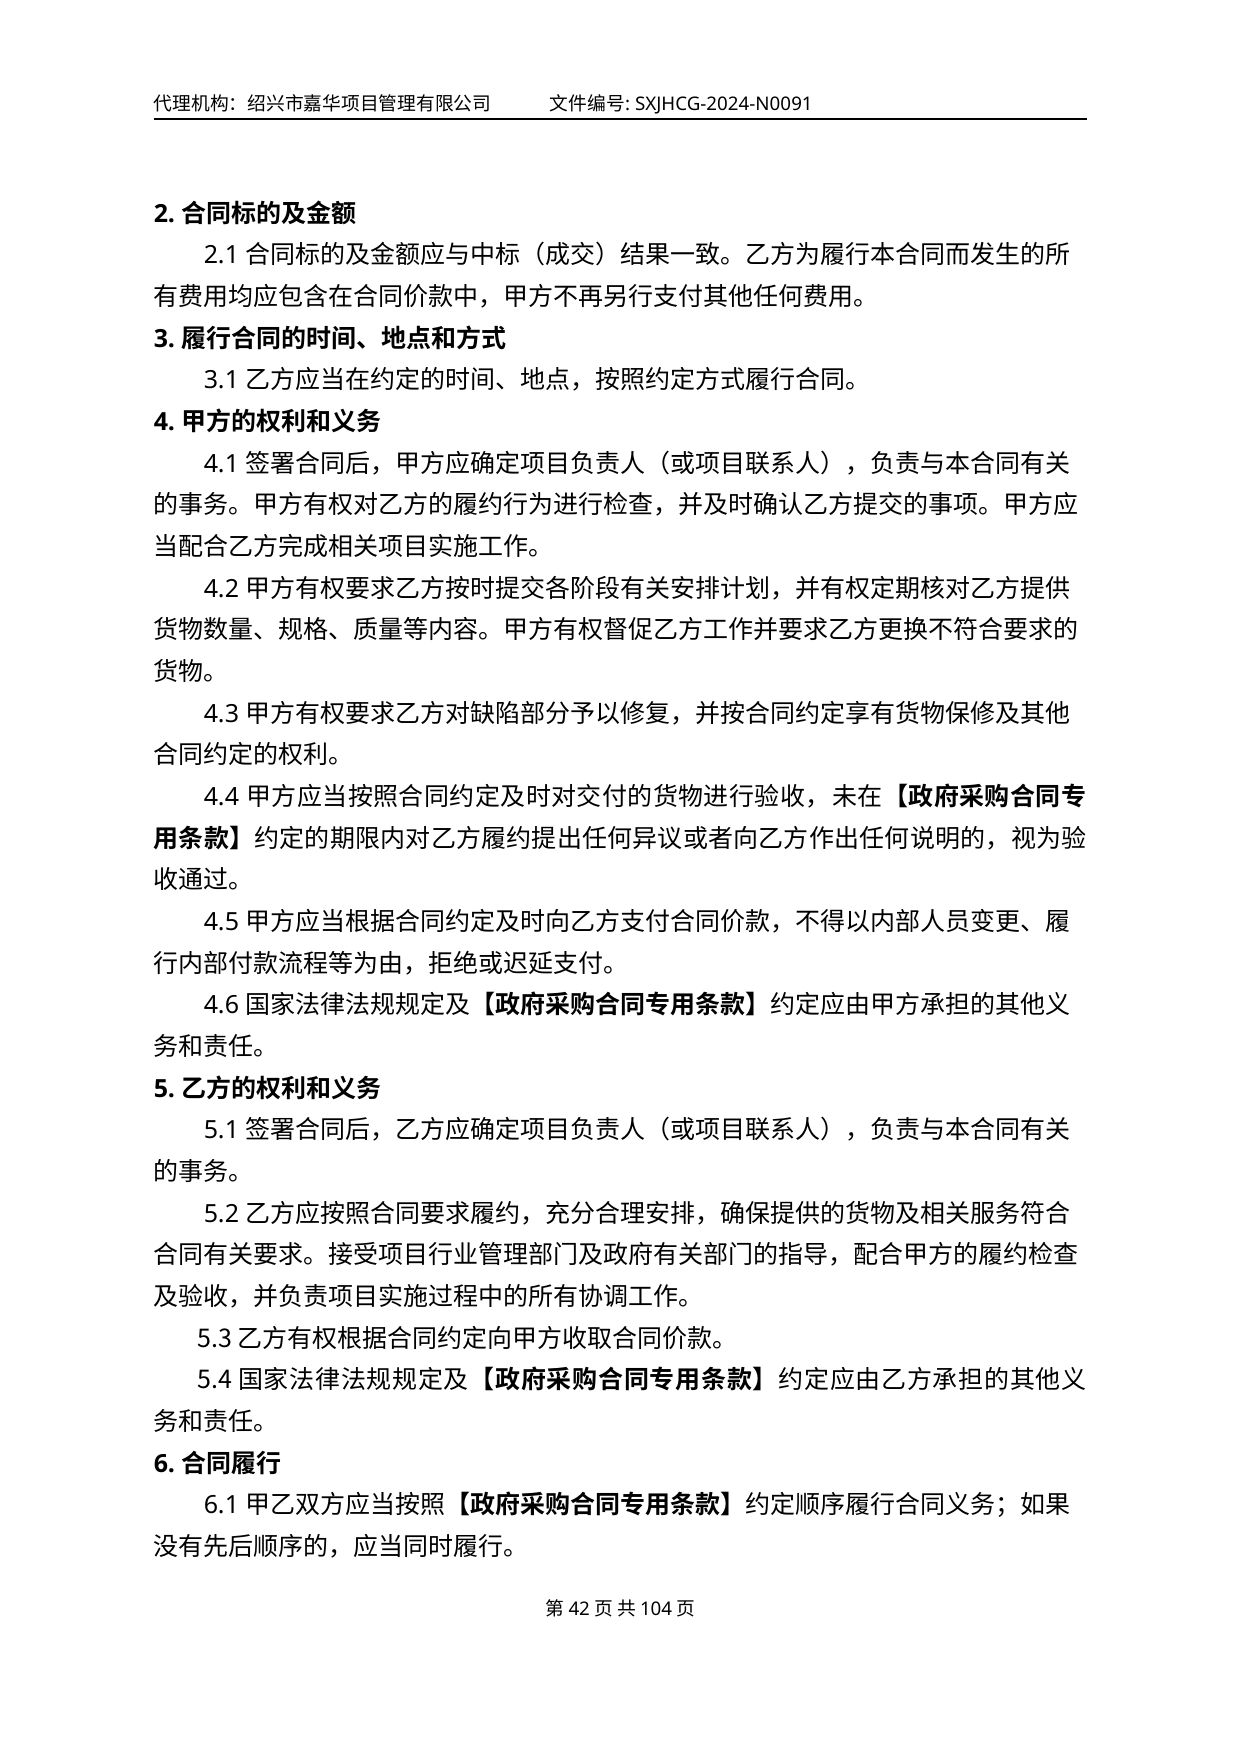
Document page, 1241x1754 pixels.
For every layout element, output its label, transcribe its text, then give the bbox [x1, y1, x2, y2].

text 5.1 签署合同后，乙方应确定项目负责人（或项目联系人），负责与本合同有关的事务。 [153, 1106, 1087, 1189]
list 合同标的及金额 [153, 189, 1087, 231]
list 合同履行 [153, 1439, 1087, 1481]
text 2.1 合同标的及金额应与中标（成交）结果一致。乙方为履行本合同而发生的所有费用均应包含在合同价款中，甲方不再另行支付其他任何费用。 [153, 231, 1087, 314]
text 4.6 国家法律法规规定及【政府采购合同专用条款】约定应由甲方承担的其他义务和责任。 [153, 981, 1087, 1064]
text 3.1 乙方应当在约定的时间、地点，按照约定方式履行合同。 [153, 356, 1087, 397]
text 4.4 甲方应当按照合同约定及时对交付的货物进行验收，未在【政府采购合同专用条款】约定的期限内对乙方履约提出任何异议或者向乙方作出任何说明的，视为验收通过。 [153, 772, 1087, 897]
text 4.5 甲方应当根据合同约定及时向乙方支付合同价款，不得以内部人员变更、履行内部付款流程等为由，拒绝或迟延支付。 [153, 897, 1087, 981]
text 6.1 甲乙双方应当按照【政府采购合同专用条款】约定顺序履行合同义务；如果没有先后顺序的，应当同时履行。 [153, 1481, 1087, 1564]
text 3. 履行合同的时间、地点和方式 [153, 314, 1087, 356]
text 4.2 甲方有权要求乙方按时提交各阶段有关安排计划，并有权定期核对乙方提供货物数量、规格、质量等内容。甲方有权督促乙方工作并要求乙方更换不符合要求的货物。 [153, 564, 1087, 689]
text 4.1 签署合同后，甲方应确定项目负责人（或项目联系人），负责与本合同有关的事务。甲方有权对乙方的履约行为进行检查，并及时确认乙方提交的事项。甲方应当配合乙方完成相关项目实施工作。 [153, 439, 1087, 564]
text 5. 乙方的权利和义务 [153, 1064, 1087, 1106]
text 4. 甲方的权利和义务 [153, 397, 1087, 439]
text 5.4国家法律法规规定及【政府采购合同专用条款】约定应由乙方承担的其他义务和责任。 [153, 1356, 1087, 1439]
text 5.3乙方有权根据合同约定向甲方收取合同价款。 [153, 1314, 1087, 1356]
text 4.3 甲方有权要求乙方对缺陷部分予以修复，并按合同约定享有货物保修及其他合同约定的权利。 [153, 689, 1087, 772]
text 5.2 乙方应按照合同要求履约，充分合理安排，确保提供的货物及相关服务符合合同有关要求。接受项目行业管理部门及政府有关部门的指导，配合甲方的履约检查及验收，并负责项目实施过程中的所有协调工作。 [153, 1189, 1087, 1314]
